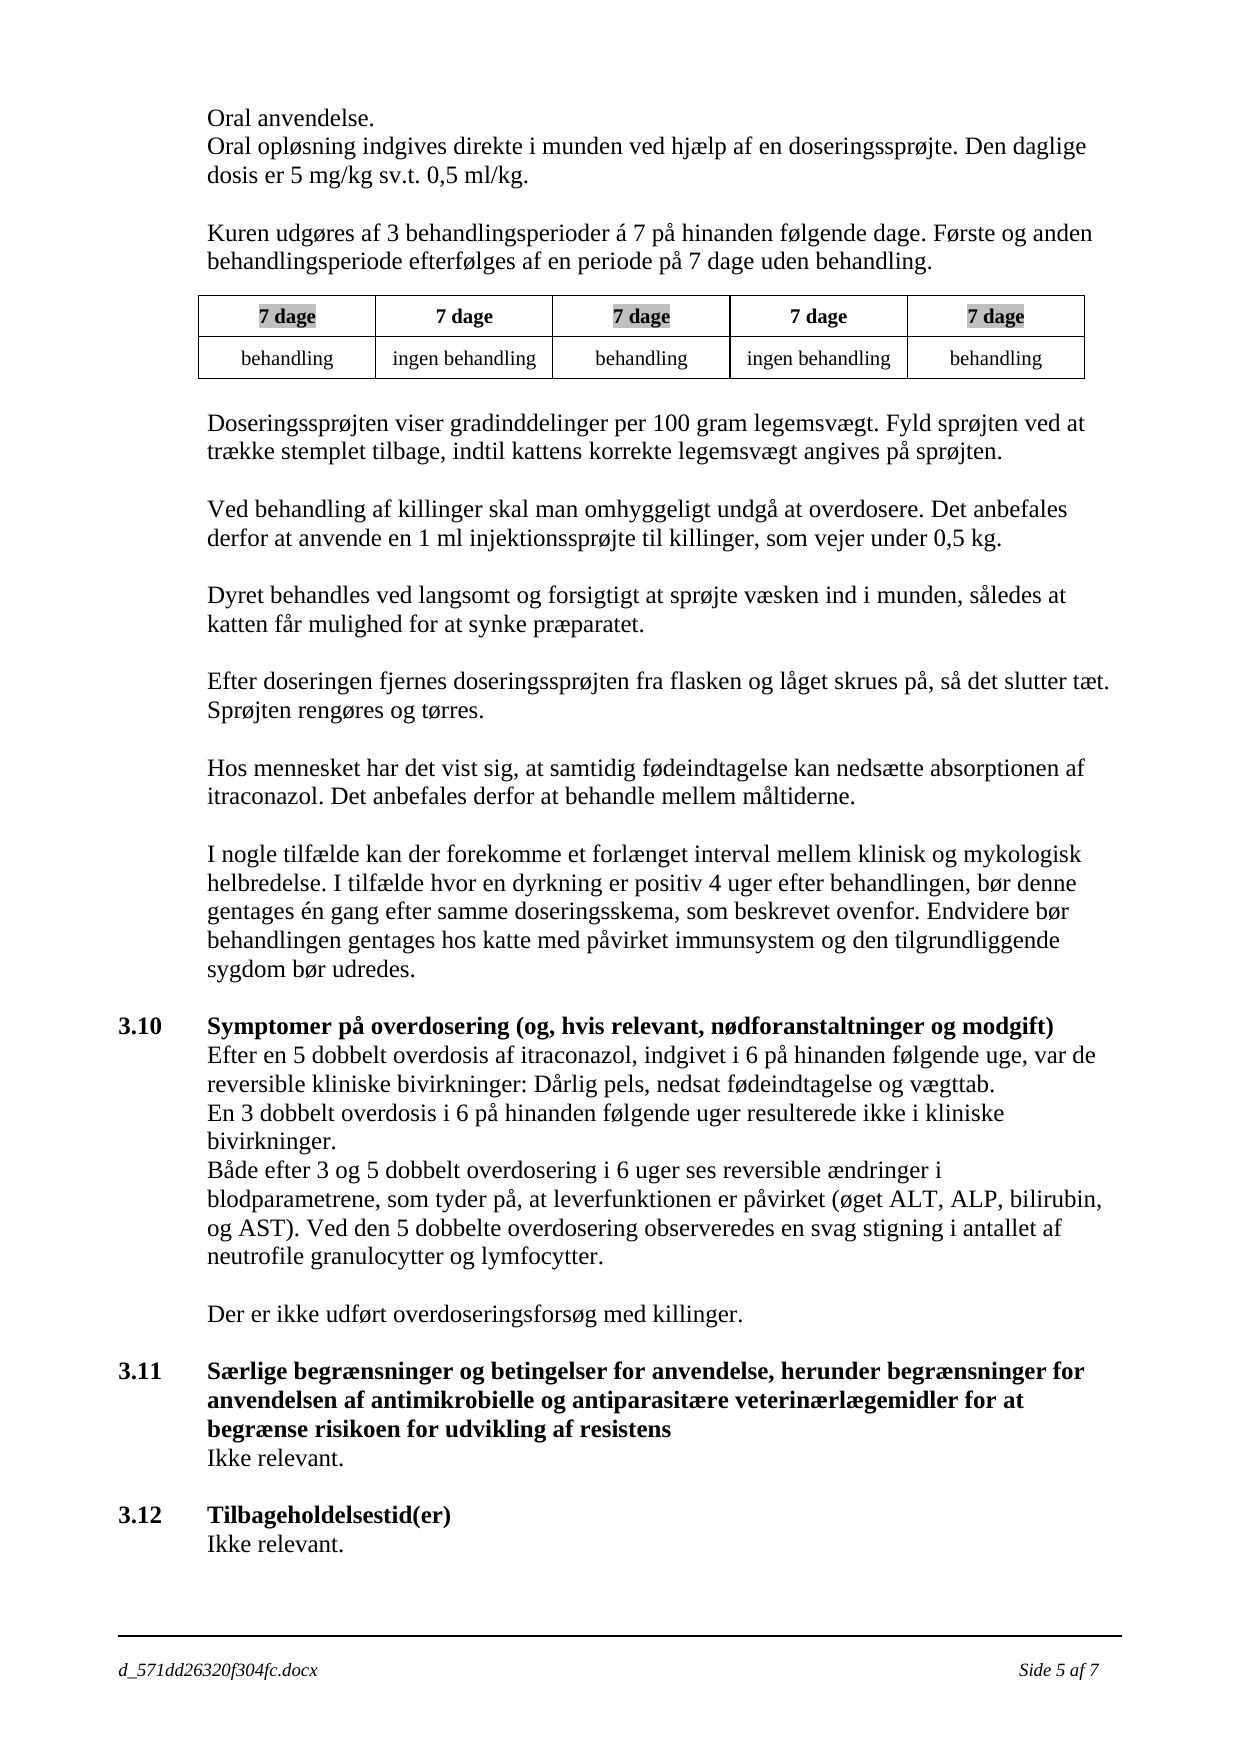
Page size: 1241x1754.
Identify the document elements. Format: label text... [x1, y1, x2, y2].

table_cell behandling [908, 337, 1084, 378]
text Der er ikke udført overdoseringsforsøg med killinger. [207, 1299, 1122, 1328]
text I nogle tilfælde kan der forekomme et forlænget interval mellem klinisk og mykologisk helbredelse. I tilfælde hvor en dyrkning er positiv 4 uger efter behandlingen, bør denne gentages én gang efter samme doseringsskema, som beskrevet ovenfor. Endvidere bør behandlingen gentages hos katte med påvirket immunsystem og den tilgrundliggende sygdom bør udredes. [207, 839, 1122, 983]
text Doseringssprøjten viser gradinddelinger per 100 gram legemsvægt. Fyld sprøjten ved at trække stemplet tilbage, indtil kattens korrekte legemsvægt angives på sprøjten. [207, 408, 1122, 465]
table_cell behandling [553, 337, 729, 378]
table_cell ingen behandling [731, 337, 907, 378]
text Efter en 5 dobbelt overdosis af itraconazol, indgivet i 6 på hinanden følgende uge, var de reversible kliniske bivirkninger: Dårlig pels, nedsat fødeindtagelse og vægttab. En 3 dobbelt overdosis i 6 på hinanden følgende uger resulterede ikke i kliniske bivirkninger. Både efter 3 og 5 dobbelt overdosering i 6 uger ses reversible ændringer i blodparametrene, som tyder på, at leverfunktionen er påvirket (øget ALT, ALP, bilirubin, og AST). Ved den 5 dobbelte overdosering observeredes en svag stigning i antallet af neutrofile granulocytter og lymfocytter. [207, 1040, 1122, 1270]
text Efter doseringen fjernes doseringssprøjten fra flasken og låget skrues på, så det slutter tæt. Sprøjten rengøres og tørres. [207, 666, 1122, 724]
table_cell behandling [199, 337, 375, 378]
text Oral anvendelse. [207, 103, 1122, 131]
text Oral opløsning indgives direkte i munden ved hjælp af en doseringssprøjte. Den daglige dosis er 5 mg/kg sv.t. 0,5 ml/kg. [207, 131, 1122, 189]
table_header 7 dage [731, 296, 907, 336]
text 3.10 Symptomer på overdosering (og, hvis relevant, nødforanstaltninger og modgift) [118, 1011, 1122, 1040]
table_cell ingen behandling [376, 337, 552, 378]
text Dyret behandles ved langsomt og forsigtigt at sprøjte væsken ind i munden, således at katten får mulighed for at synke præparatet. [207, 580, 1122, 638]
text Kuren udgøres af 3 behandlingsperioder á 7 på hinanden følgende dage. Første og anden behandlingsperiode efterfølges af en periode på 7 dage uden behandling. [207, 218, 1122, 275]
text Ikke relevant. [207, 1443, 1122, 1471]
text Ikke relevant. [207, 1529, 1122, 1558]
table_header 7 dage [908, 296, 1084, 336]
table_header 7 dage [553, 296, 729, 336]
text Hos mennesket har det vist sig, at samtidig fødeindtagelse kan nedsætte absorptionen af itraconazol. Det anbefales derfor at behandle mellem måltiderne. [207, 753, 1122, 810]
table_header 7 dage [199, 296, 375, 336]
text Ved behandling af killinger skal man omhyggeligt undgå at overdosere. Det anbefales derfor at anvende en 1 ml injektionssprøjte til killinger, som vejer under 0,5 kg. [207, 494, 1122, 551]
text 3.11 Særlige begrænsninger og betingelser for anvendelse, herunder begrænsninger for anvendelsen af antimikrobielle og antiparasitære veterinærlægemidler for at begrænse risikoen for udvikling af resistens [118, 1356, 1122, 1443]
table_header 7 dage [376, 296, 552, 336]
text 3.12 Tilbageholdelsestid(er) [118, 1500, 1122, 1529]
